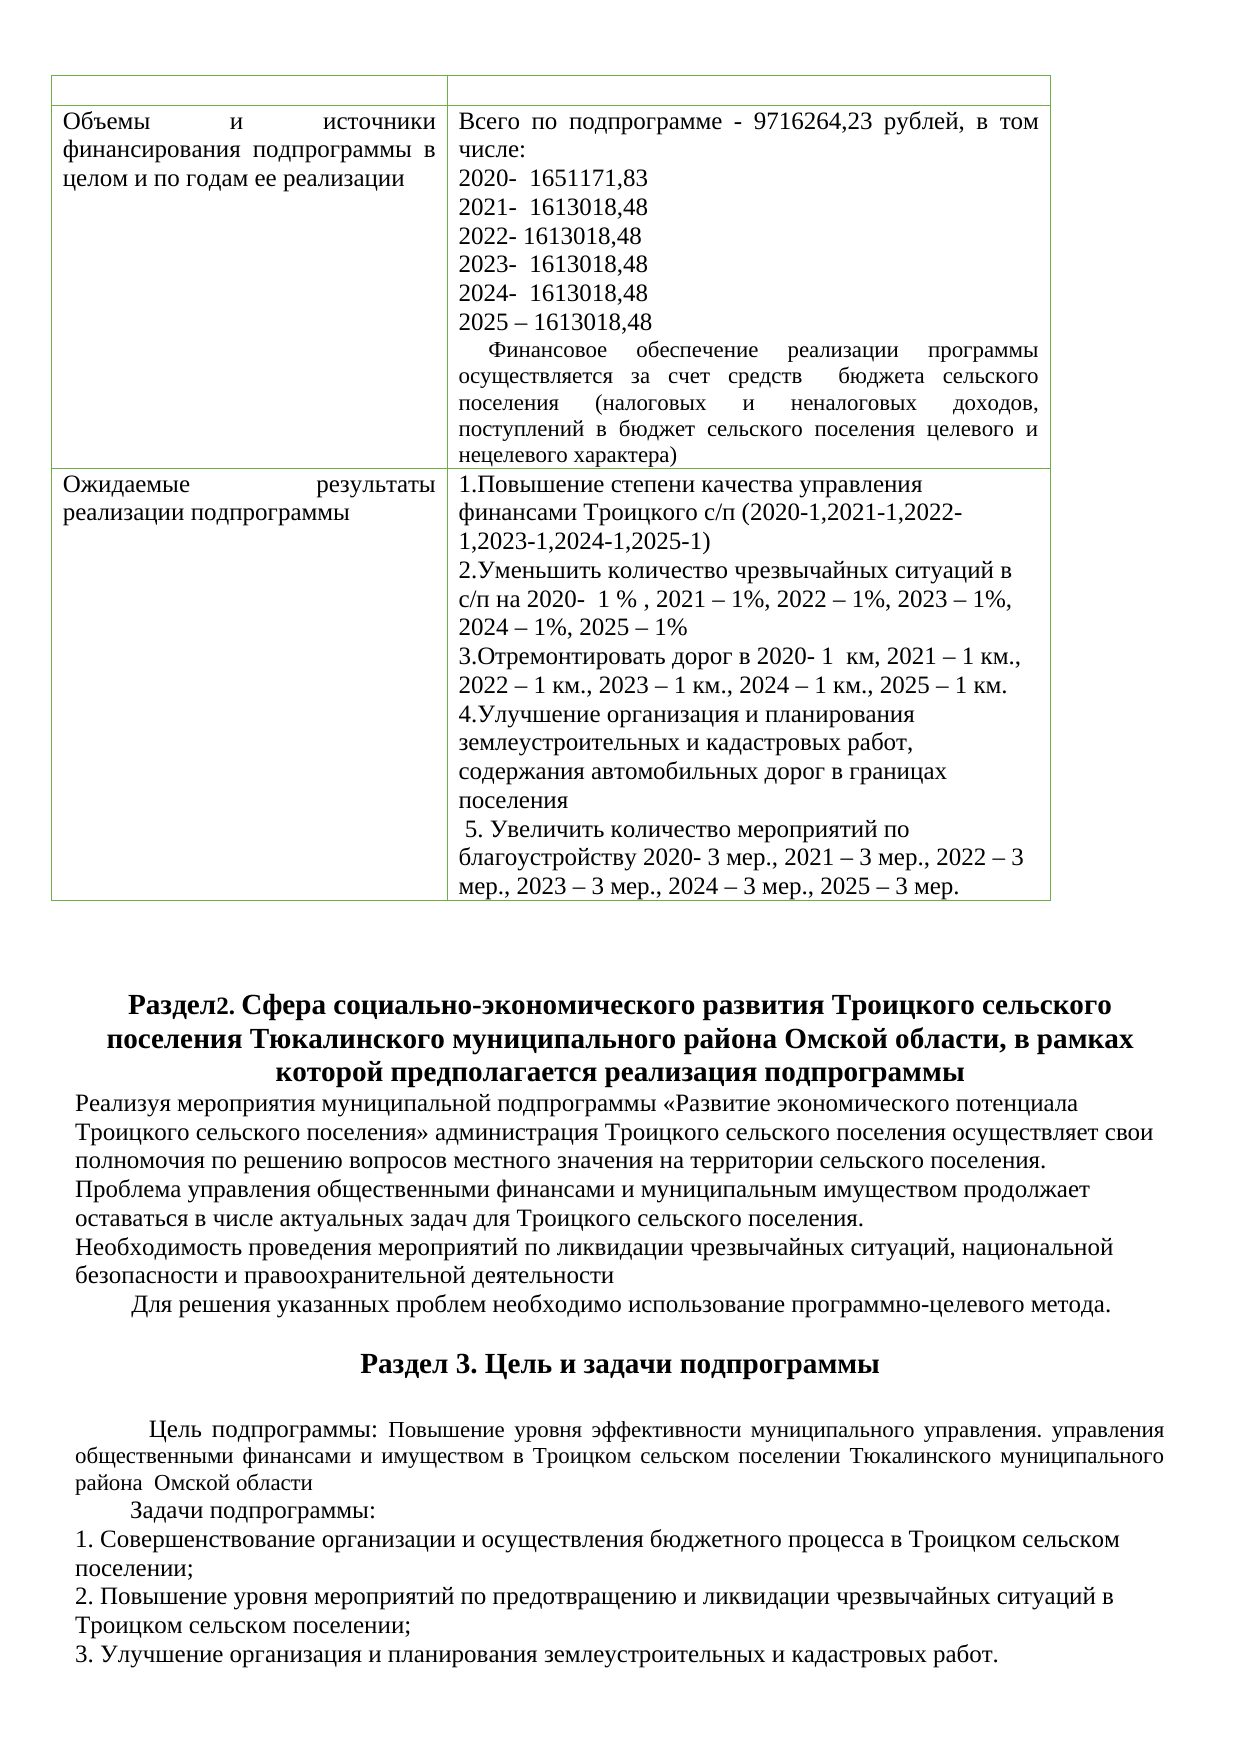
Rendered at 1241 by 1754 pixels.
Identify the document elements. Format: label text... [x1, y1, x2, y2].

table_cell Всего по подпрограмме - 9716264,23 рублей, в том числе: 2020- 1651171,83 2021- 1613018,48 2022- 1613018,48 2023- 1613018,48 2024- 1613018,48 2025 – 1613018,48 Финансовое обеспечение реализации программы осуществляется за счет средств бюджета сельского поселения (налоговых и неналоговых доходов, поступлений в бюджет сельского поселения целевого и нецелевого характера) [448, 106, 1050, 468]
text Цель подпрограммы: Повышение уровня эффективности муниципального управления. управления общественными финансами и имуществом в Троицком сельском поселении Тюкалинского муниципального района Омской области [75, 1414, 1166, 1495]
text 1. Совершенствование организации и осуществления бюджетного процесса в Троицком сельском поселении; [75, 1524, 1165, 1581]
table_cell Объемы и источники финансирования подпрограммы в целом и по годам ее реализации [52, 106, 447, 468]
text 3. Улучшение организация и планирования землеустроительных и кадастровых работ. [75, 1639, 1165, 1668]
text Раздел2. Сфера социально-экономического развития Троицкого сельского поселения Тюкалинского муниципального района Омской области, в рамках которой предполагается реализация подпрограммы [75, 987, 1165, 1088]
text Для решения указанных проблем необходимо использование программно-целевого метода. [75, 1289, 1165, 1318]
table_cell 1.Повышение степени качества управления финансами Троицкого с/п (2020-1,2021-1,2022-1,2023-1,2024-1,2025-1) 2.Уменьшить количество чрезвычайных ситуаций в с/п на 2020- 1 % , 2021 – 1%, 2022 – 1%, 2023 – 1%, 2024 – 1%, 2025 – 1% 3.Отремонтировать дорог в 2020- 1 км, 2021 – 1 км., 2022 – 1 км., 2023 – 1 км., 2024 – 1 км., 2025 – 1 км. 4.Улучшение организация и планирования землеустроительных и кадастровых работ, содержания автомобильных дорог в границах поселения 5. Увеличить количество мероприятий по благоустройству 2020- 3 мер., 2021 – 3 мер., 2022 – 3 мер., 2023 – 3 мер., 2024 – 3 мер., 2025 – 3 мер. [448, 469, 1050, 900]
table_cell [448, 76, 1050, 105]
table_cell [52, 76, 447, 105]
text Проблема управления общественными финансами и муниципальным имуществом продолжает оставаться в числе актуальных задач для Троицкого сельского поселения. [75, 1174, 1165, 1232]
table_cell Ожидаемые результаты реализации подпрограммы [52, 469, 447, 900]
text Необходимость проведения мероприятий по ликвидации чрезвычайных ситуаций, национальной безопасности и правоохранительной деятельности [75, 1232, 1165, 1289]
text Задачи подпрограммы: [75, 1495, 1166, 1524]
text Реализуя мероприятия муниципальной подпрограммы «Развитие экономического потенциала Троицкого сельского поселения» администрация Троицкого сельского поселения осуществляет свои полномочия по решению вопросов местного значения на территории сельского поселения. [75, 1088, 1165, 1174]
text Раздел 3. Цель и задачи подпрограммы [75, 1347, 1165, 1380]
text 2. Повышение уровня мероприятий по предотвращению и ликвидации чрезвычайных ситуаций в Троицком сельском поселении; [75, 1581, 1165, 1639]
